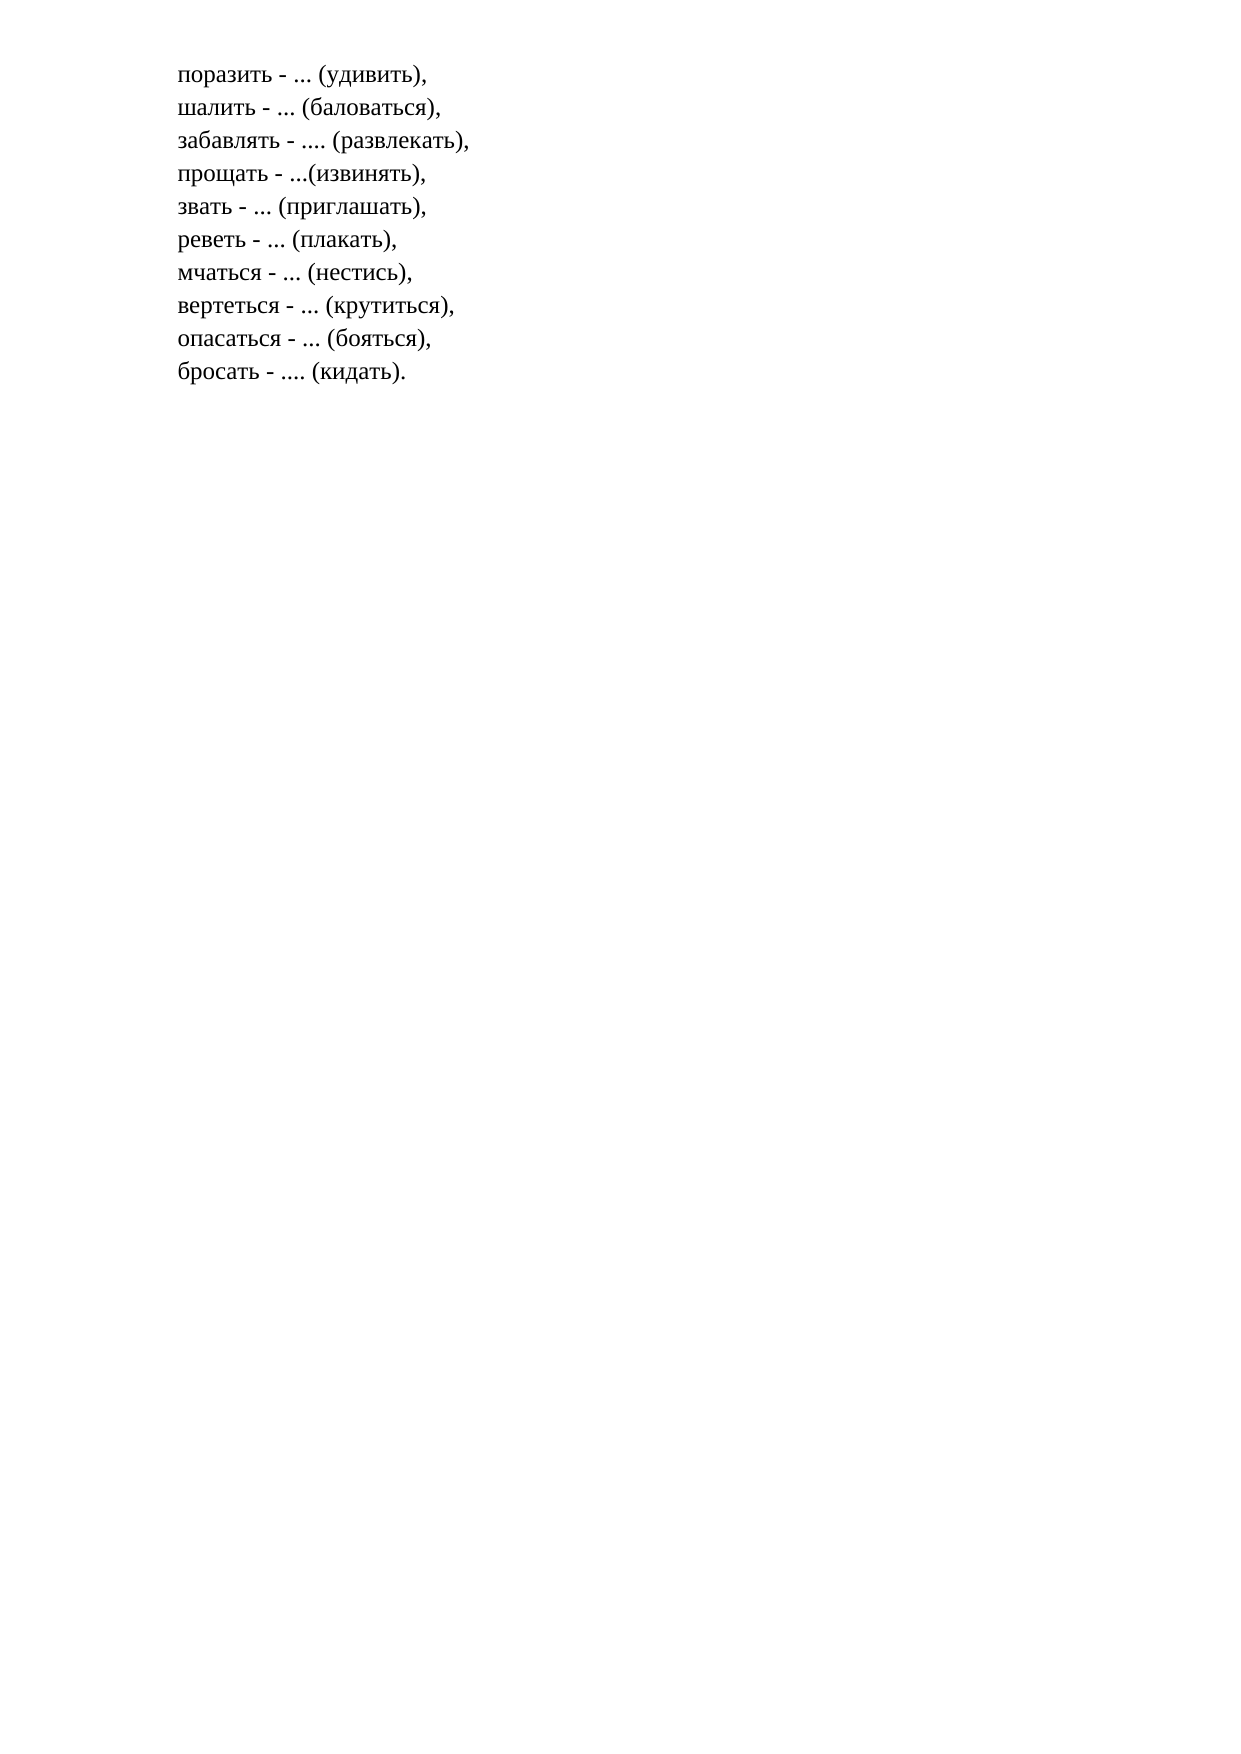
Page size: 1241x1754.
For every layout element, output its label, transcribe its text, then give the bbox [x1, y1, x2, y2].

text вертеться - ... (крутиться), [177, 290, 1152, 319]
text поразить - ... (удивить), [177, 59, 1152, 88]
text реветь - ... (плакать), [177, 224, 1152, 253]
text прощать - ...(извинять), [177, 158, 1152, 187]
text опасаться - ... (бояться), [177, 323, 1152, 352]
text мчаться - ... (нестись), [177, 257, 1152, 286]
text бросать - .... (кидать). [177, 356, 1152, 385]
text забавлять - .... (развлекать), [177, 125, 1152, 154]
text шалить - ... (баловаться), [177, 92, 1152, 121]
text звать - ... (приглашать), [177, 191, 1152, 220]
